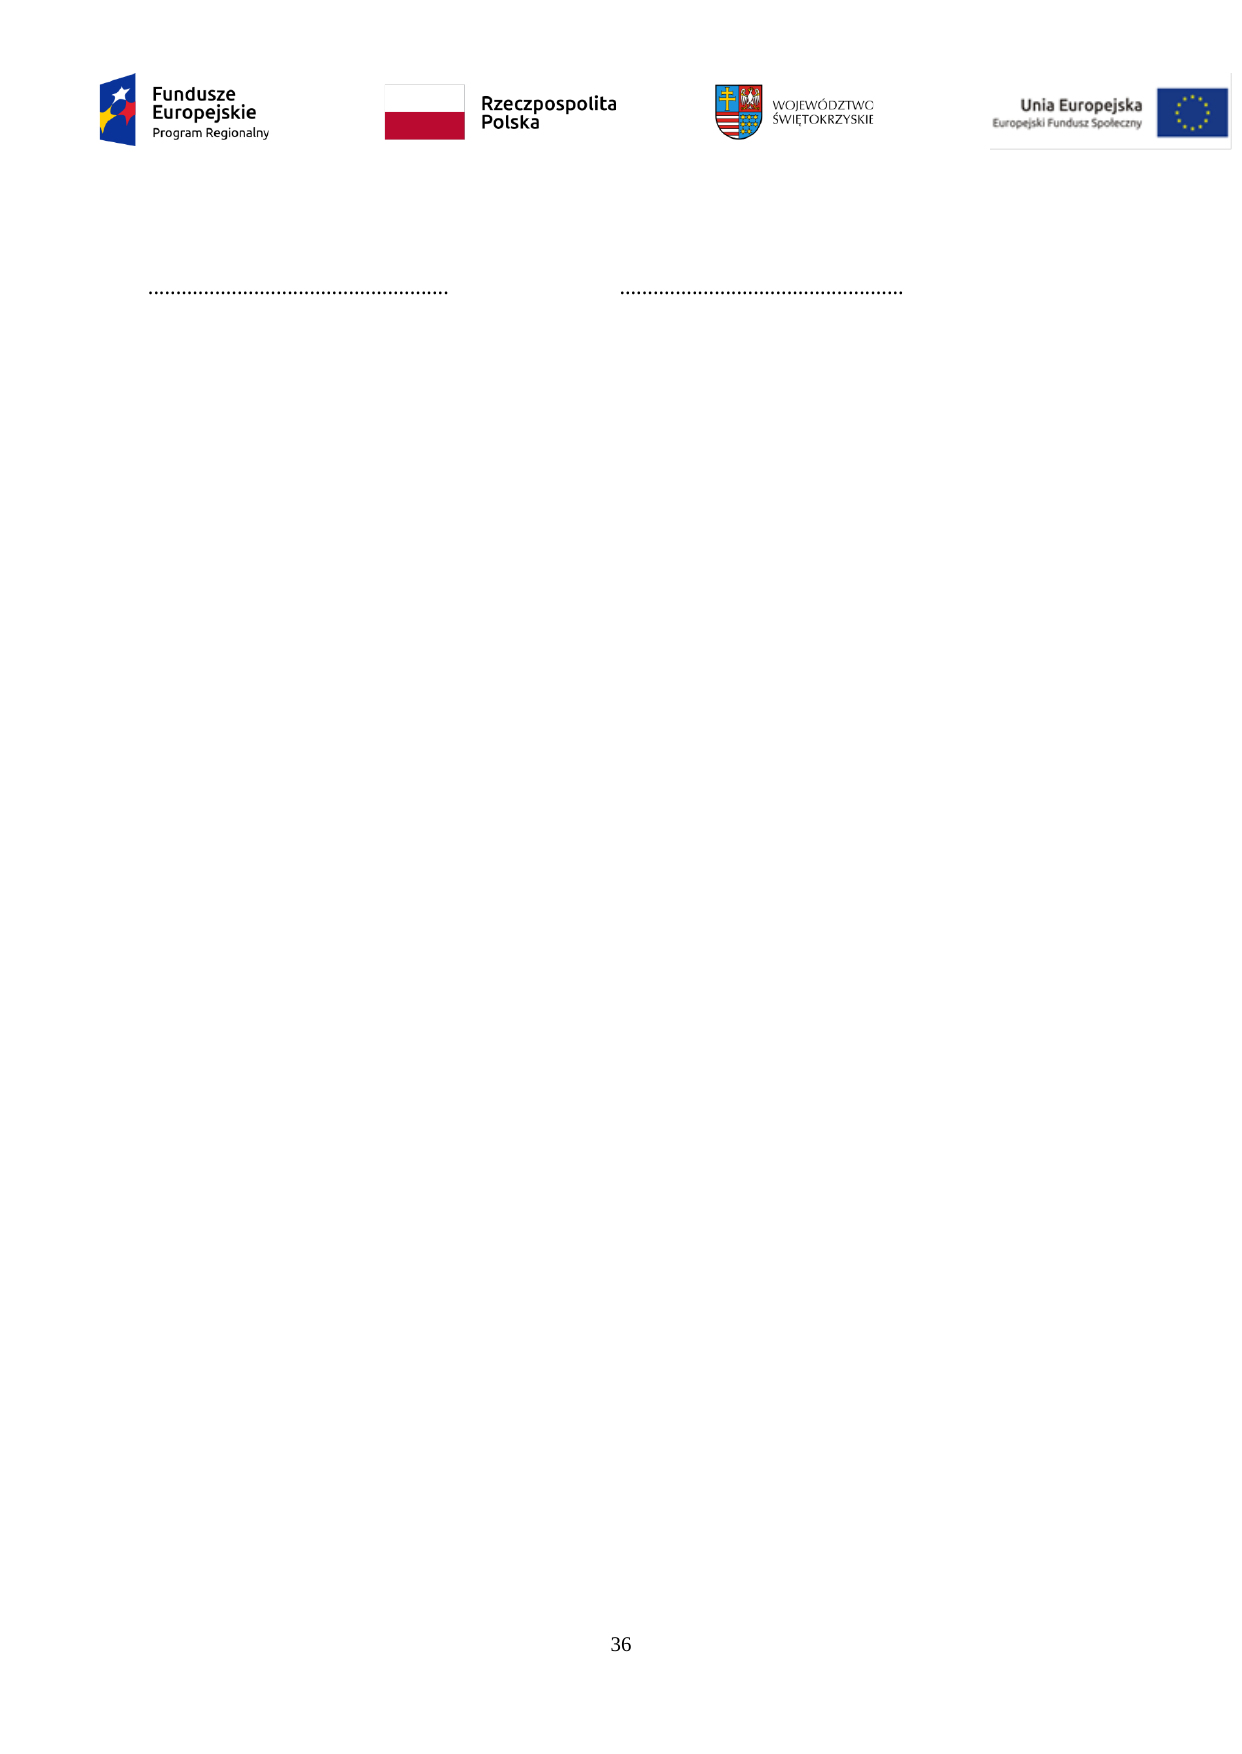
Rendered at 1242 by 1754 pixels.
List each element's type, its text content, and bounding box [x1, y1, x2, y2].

picture [715, 73, 874, 146]
picture [384, 73, 616, 146]
text ...................................................... ................................................... [148, 272, 1094, 301]
picture [990, 73, 1233, 151]
picture [99, 73, 269, 146]
